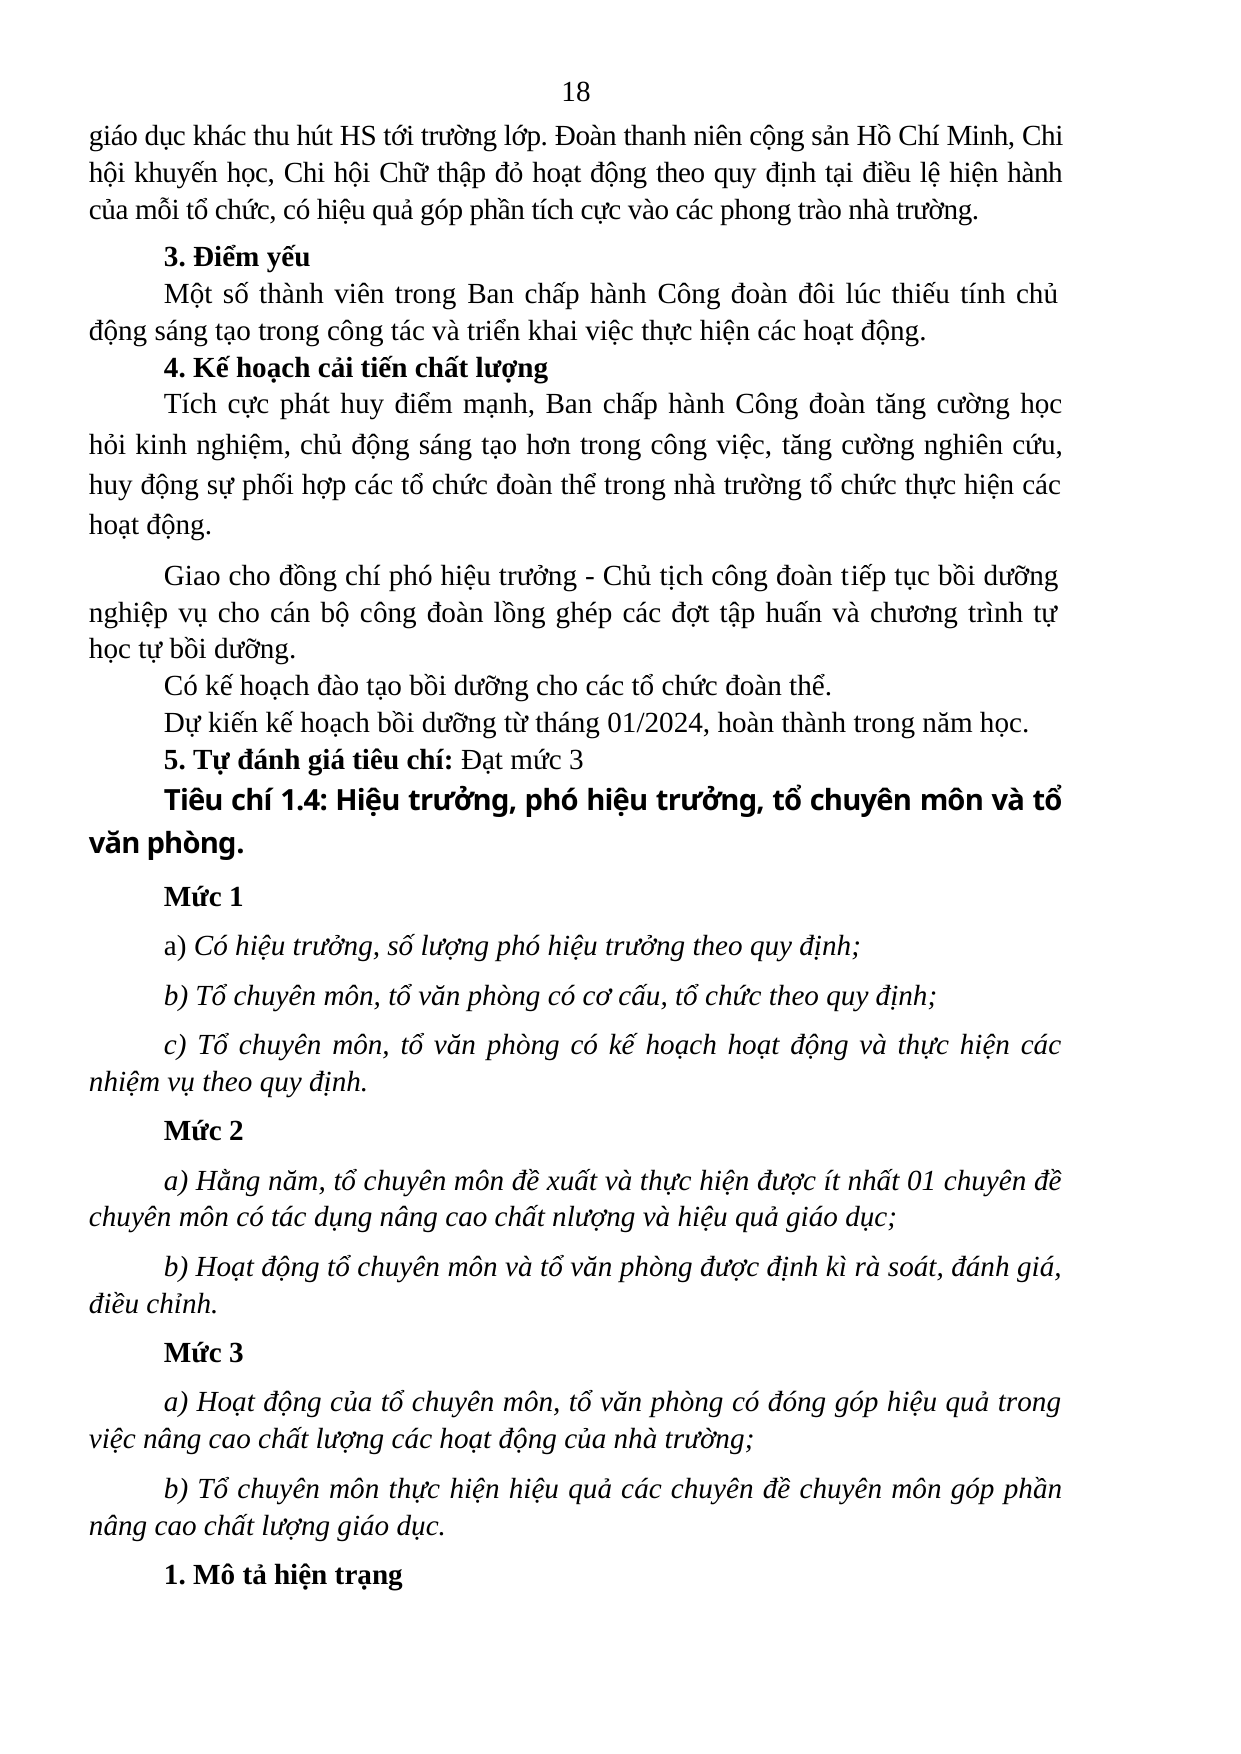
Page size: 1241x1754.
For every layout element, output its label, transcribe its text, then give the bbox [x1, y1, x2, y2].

text b) Tổ chuyên môn thực hiện hiệu quả các chuyên đề chuyên môn góp phần nâng cao chất lượng giáo dục. [89, 1471, 1063, 1541]
text 3. Điểm yếu [89, 239, 1063, 273]
text 1. Mô tả hiện trạng [89, 1557, 1063, 1591]
text 4. Kế hoạch cải tiến chất lượng [89, 350, 1063, 383]
text Giao cho đồng chí phó hiệu trưởng - Chủ tịch công đoàn tiếp tục bồi dưỡng nghiệp vụ cho cán bộ công đoàn lồng ghép các đợt tập huấn và chương trình tự học tự bồi dưỡng. [89, 558, 1059, 665]
text Mức 3 [89, 1335, 1063, 1369]
text 5. Tự đánh giá tiêu chí: Đạt mức 3 [89, 742, 1063, 776]
text Mức 1 [89, 879, 1063, 912]
text Có kế hoạch đào tạo bồi dưỡng cho các tổ chức đoàn thể. [89, 668, 1072, 702]
text b) Tổ chuyên môn, tổ văn phòng có cơ cấu, tổ chức theo quy định; [89, 978, 1063, 1011]
text Mức 2 [89, 1113, 1063, 1147]
text a) Hoạt động của tổ chuyên môn, tổ văn phòng có đóng góp hiệu quả trong việc nâng cao chất lượng các hoạt động của nhà trường; [89, 1384, 1063, 1455]
text a) Hằng năm, tổ chuyên môn đề xuất và thực hiện được ít nhất 01 chuyên đề chuyên môn có tác dụng nâng cao chất nlượng và hiệu quả giáo dục; [89, 1163, 1063, 1233]
text Một số thành viên trong Ban chấp hành Công đoàn đôi lúc thiếu tính chủ động sáng tạo trong công tác và triển khai việc thực hiện các hoạt động. [89, 276, 1059, 346]
text Dự kiến kế hoạch bồi dưỡng từ tháng 01/2024, hoàn thành trong năm học. [89, 705, 1072, 739]
text b) Hoạt động tổ chuyên môn và tổ văn phòng được định kì rà soát, đánh giá, điều chỉnh. [89, 1249, 1063, 1319]
text Tiêu chí 1.4: Hiệu trưởng, phó hiệu trưởng, tổ chuyên môn và tổ văn phòng. [89, 779, 1063, 862]
text a) Có hiệu trưởng, số lượng phó hiệu trưởng theo quy định; [89, 928, 1063, 962]
text c) Tổ chuyên môn, tổ văn phòng có kế hoạch hoạt động và thực hiện các nhiệm vụ theo quy định. [89, 1027, 1063, 1097]
text Tích cực phát huy điểm mạnh, Ban chấp hành Công đoàn tăng cường học hỏi kinh nghiệm, chủ động sáng tạo hơn trong công việc, tăng cường nghiên cứu, huy động sự phối hợp các tổ chức đoàn thể trong nhà trường tổ chức thực hiện các hoạt động. [89, 387, 1063, 541]
